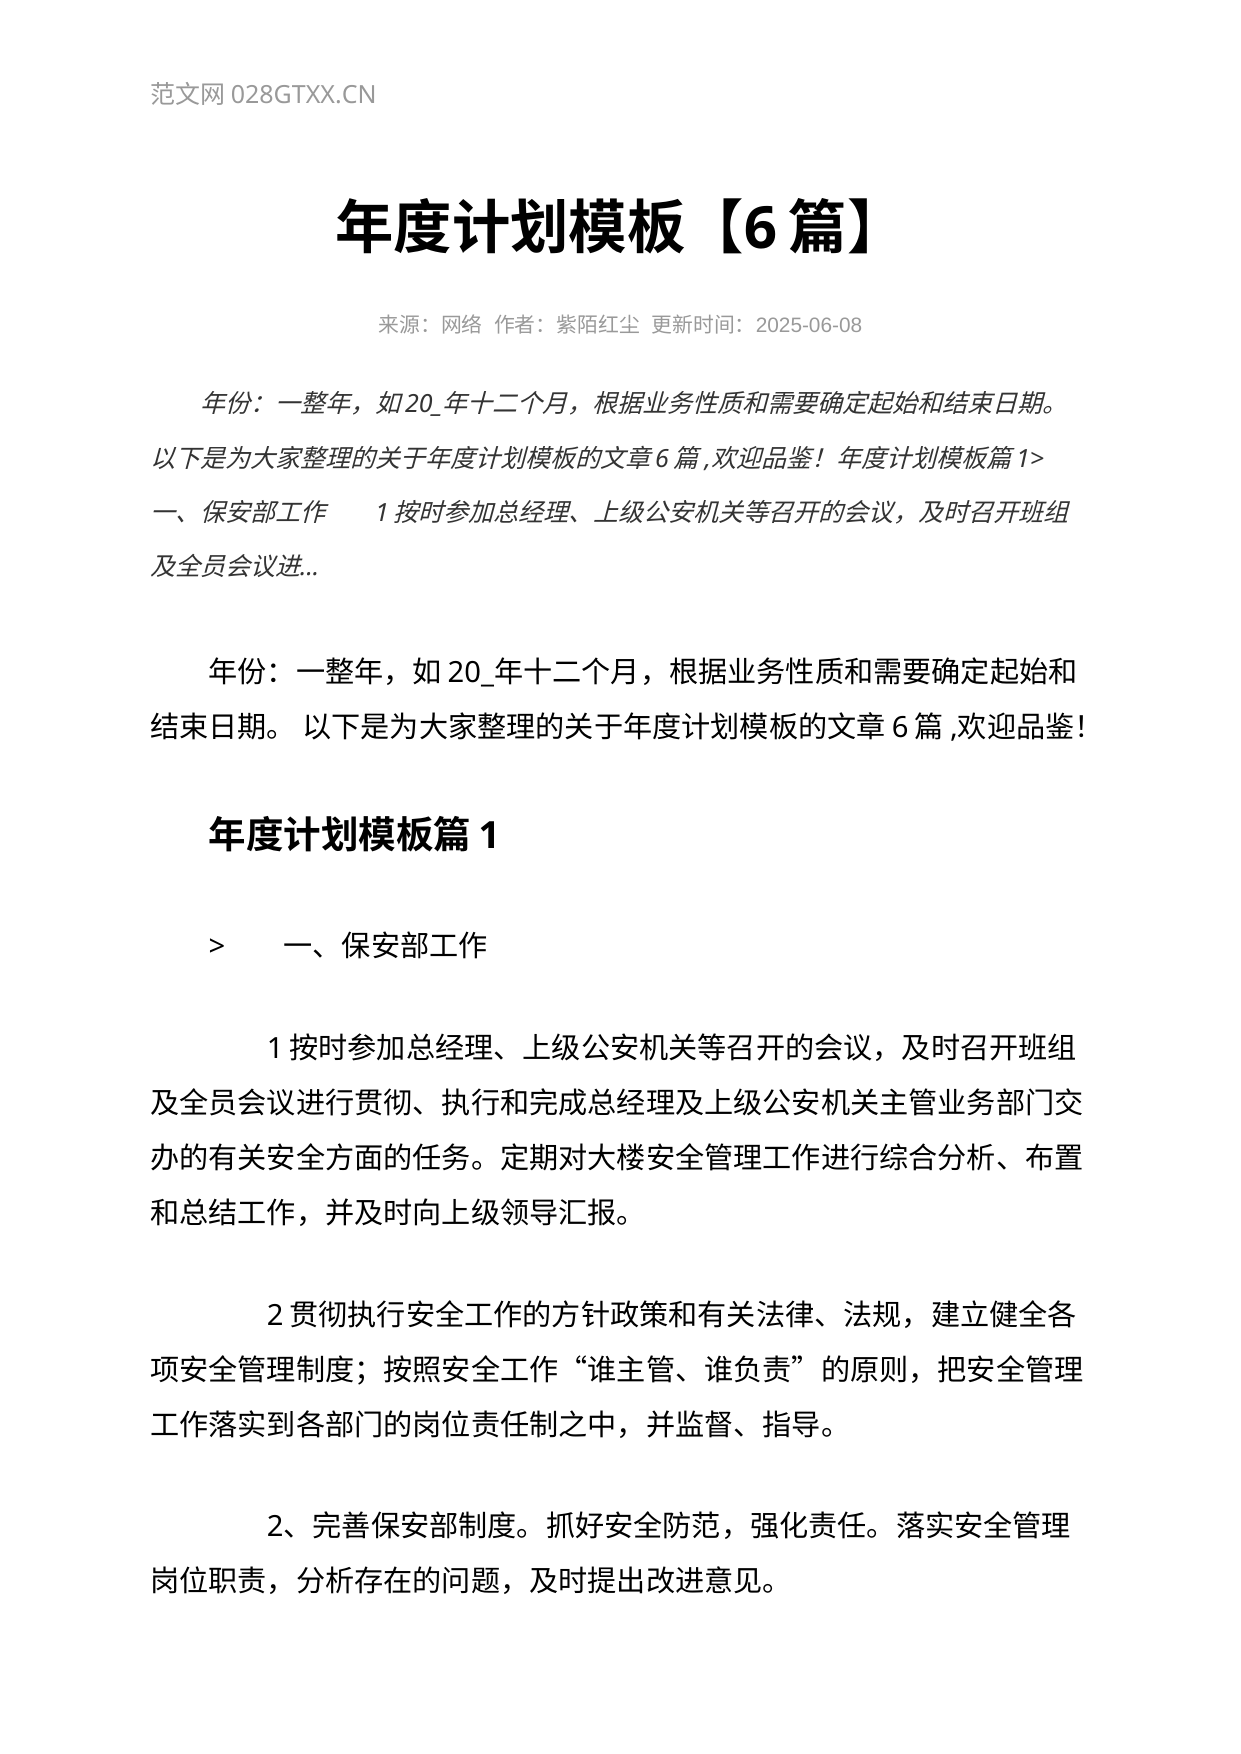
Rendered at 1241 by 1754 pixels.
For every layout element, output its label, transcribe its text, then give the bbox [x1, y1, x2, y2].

text 年度计划模板篇1 [150, 805, 1090, 859]
text 1按时参加总经理、上级公安机关等召开的会议，及时召开班组及全员会议进行贯彻、执行和完成总经理及上级公安机关主管业务部门交办的有关安全方面的任务。定期对大楼安全管理工作进行综合分析、布置和总结工作，并及时向上级领导汇报。 [150, 1025, 1090, 1232]
text 来源：网络 作者：紫陌红尘 更新时间：2025-06-08 [150, 313, 1090, 337]
text 年份：一整年，如20_年十二个月，根据业务性质和需要确定起始和结束日期。 以下是为大家整理的关于年度计划模板的文章6篇 ,欢迎品鉴！ [150, 648, 1090, 746]
text > 一、保安部工作 [150, 923, 1090, 965]
subtitle 年度计划模板【6篇】 [150, 181, 1090, 266]
text 年份：一整年，如20_年十二个月，根据业务性质和需要确定起始和结束日期。 以下是为大家整理的关于年度计划模板的文章6篇 ,欢迎品鉴！年度计划模板篇1> 一、保安部工作 1按时参加总经理、上级公安机关等召开的会议，及时召开班组及全员会议进... [150, 384, 1090, 583]
text 2、完善保安部制度。抓好安全防范，强化责任。落实安全管理岗位职责，分析存在的问题，及时提出改进意见。 [150, 1503, 1090, 1600]
text 2贯彻执行安全工作的方针政策和有关法律、法规，建立健全各项安全管理制度；按照安全工作“谁主管、谁负责”的原则，把安全管理工作落实到各部门的岗位责任制之中，并监督、指导。 [150, 1291, 1090, 1443]
